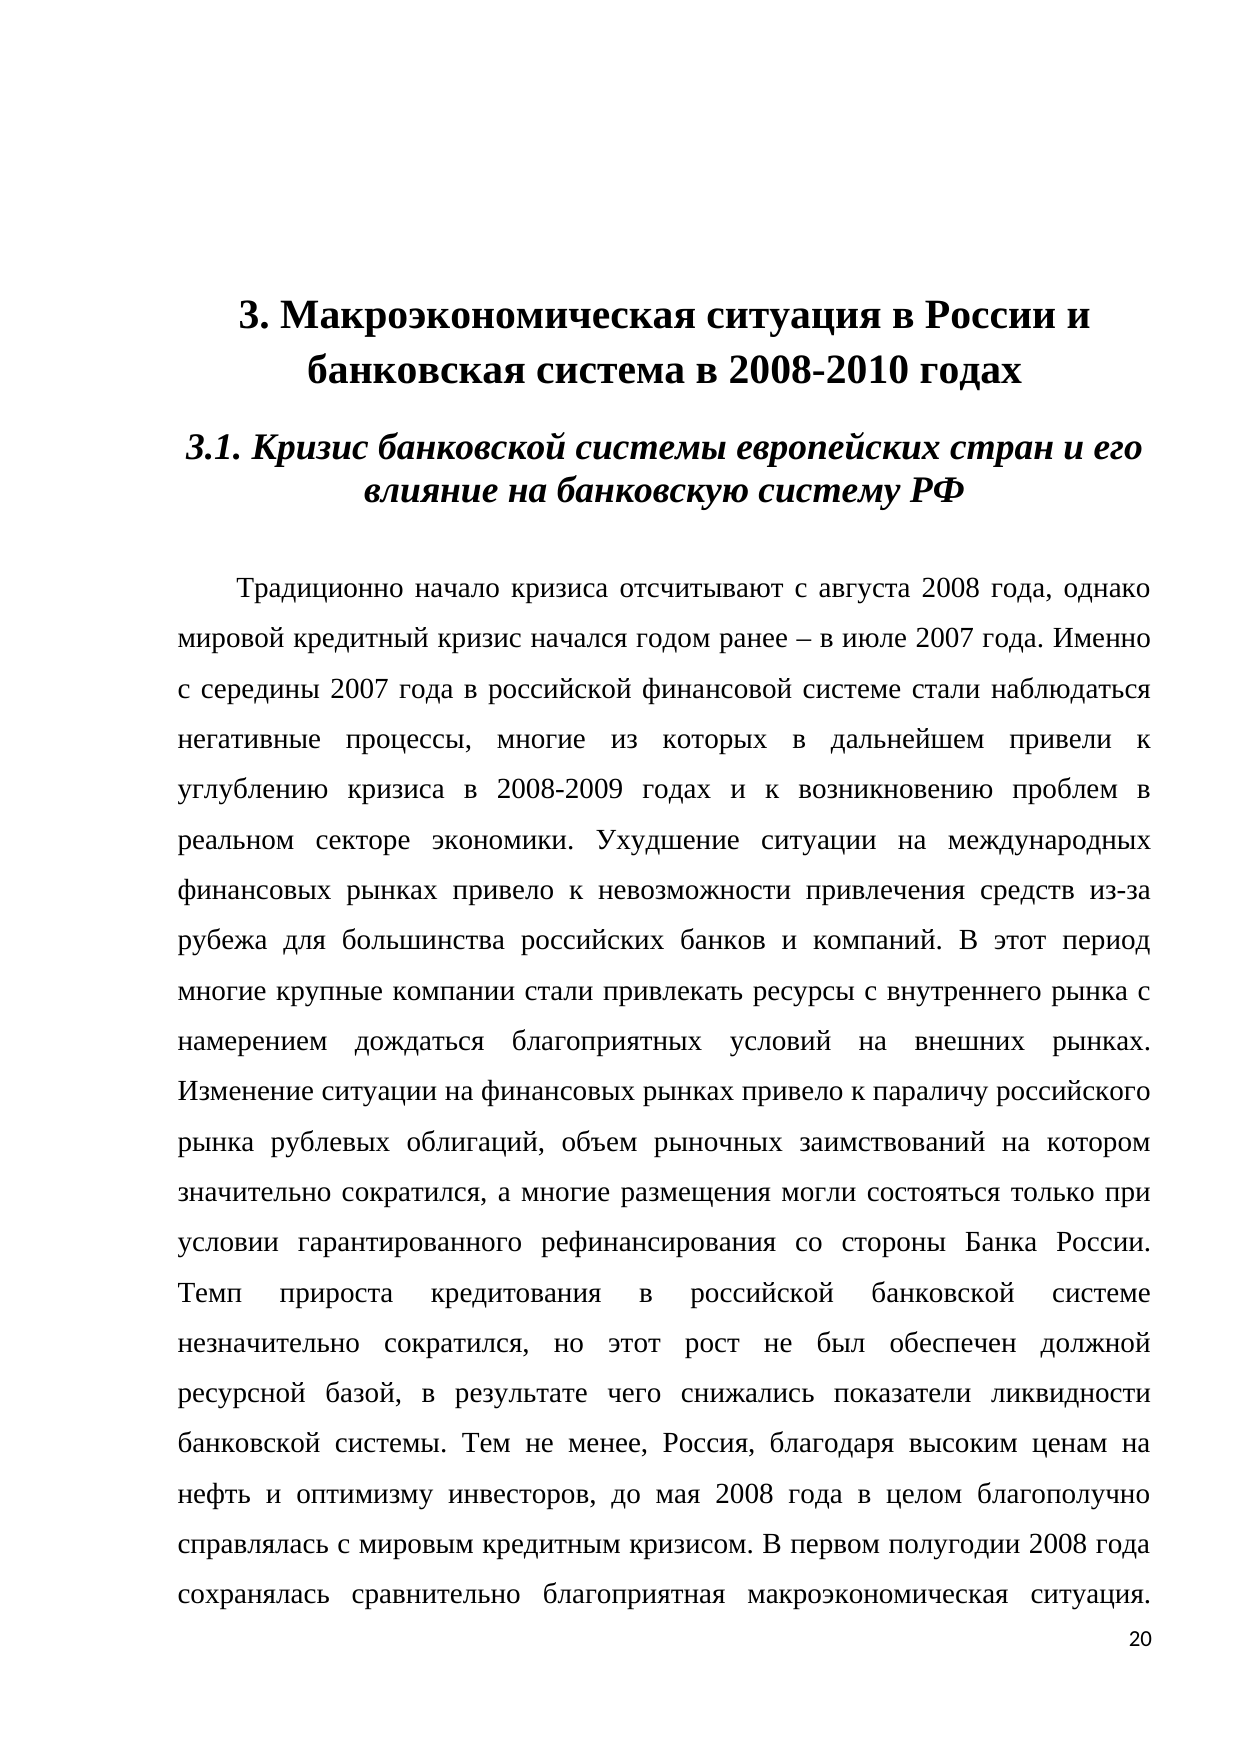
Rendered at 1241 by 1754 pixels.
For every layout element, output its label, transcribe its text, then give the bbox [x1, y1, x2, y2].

subtitle 3.1. Кризис банковской системы европейских стран и его влияние на банковскую систему РФ [177, 425, 1152, 511]
subtitle 3. Макроэкономическая ситуация в России и банковская система в 2008-2010 годах [177, 289, 1152, 393]
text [177, 570, 1152, 1610]
